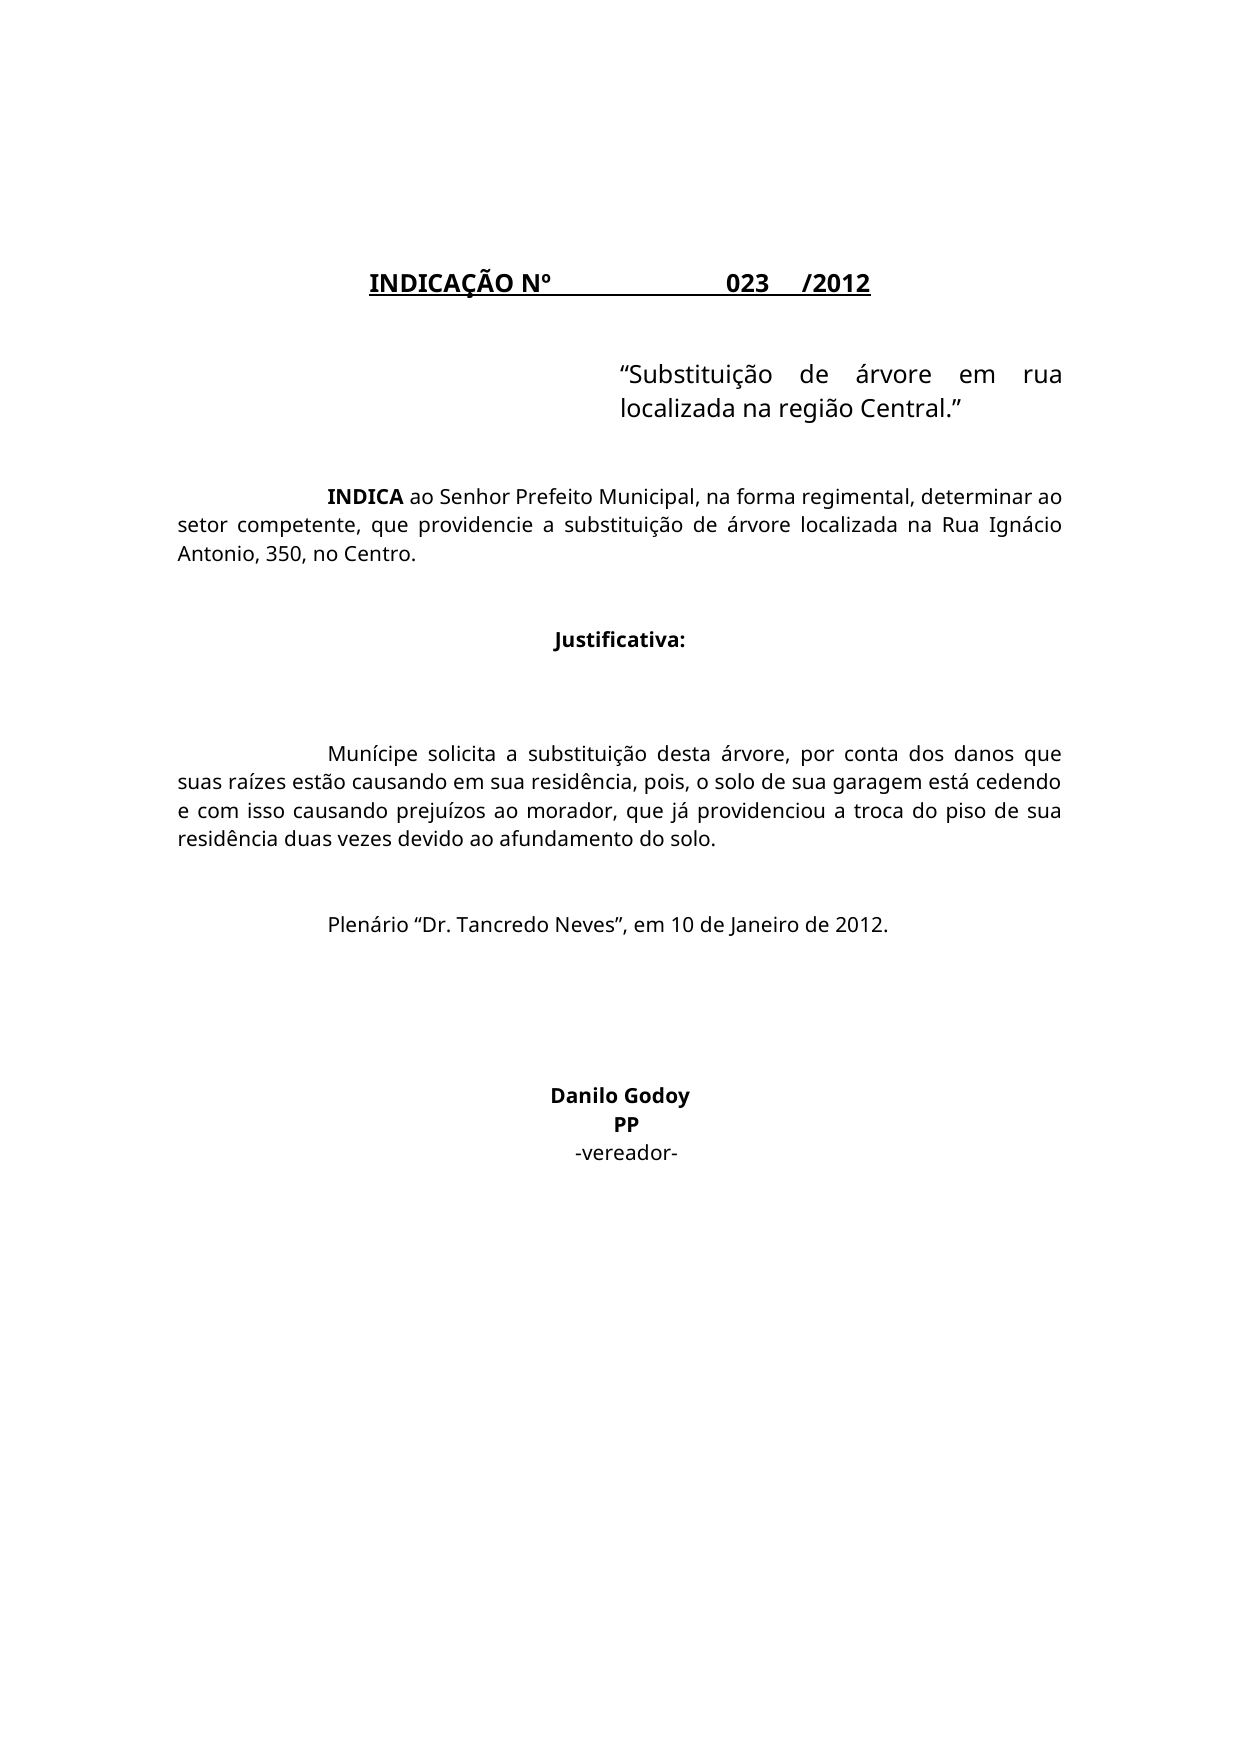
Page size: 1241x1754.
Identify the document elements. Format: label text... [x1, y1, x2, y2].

text Plenário “Dr. Tancredo Neves”, em 10 de Janeiro de 2012. [177, 910, 1063, 938]
text PP [177, 1110, 1063, 1138]
title INDICAÇÃO Nº 023 /2012 [177, 266, 1063, 300]
text -vereador- [177, 1138, 1063, 1167]
text INDICA ao Senhor Prefeito Municipal, na forma regimental, determinar ao setor competente, que providencie a substituição de árvore localizada na Rua Ignácio Antonio, 350, no Centro. [177, 482, 1063, 567]
text “Substituição de árvore em rua localizada na região Central.” [620, 357, 1063, 425]
text Danilo Godoy [177, 1081, 1063, 1110]
text Justificativa: [177, 624, 1063, 653]
text Munícipe solicita a substituição desta árvore, por conta dos danos que suas raízes estão causando em sua residência, pois, o solo de sua garagem está cedendo e com isso causando prejuízos ao morador, que já providenciou a troca do piso de sua residência duas vezes devido ao afundamento do solo. [177, 739, 1063, 853]
